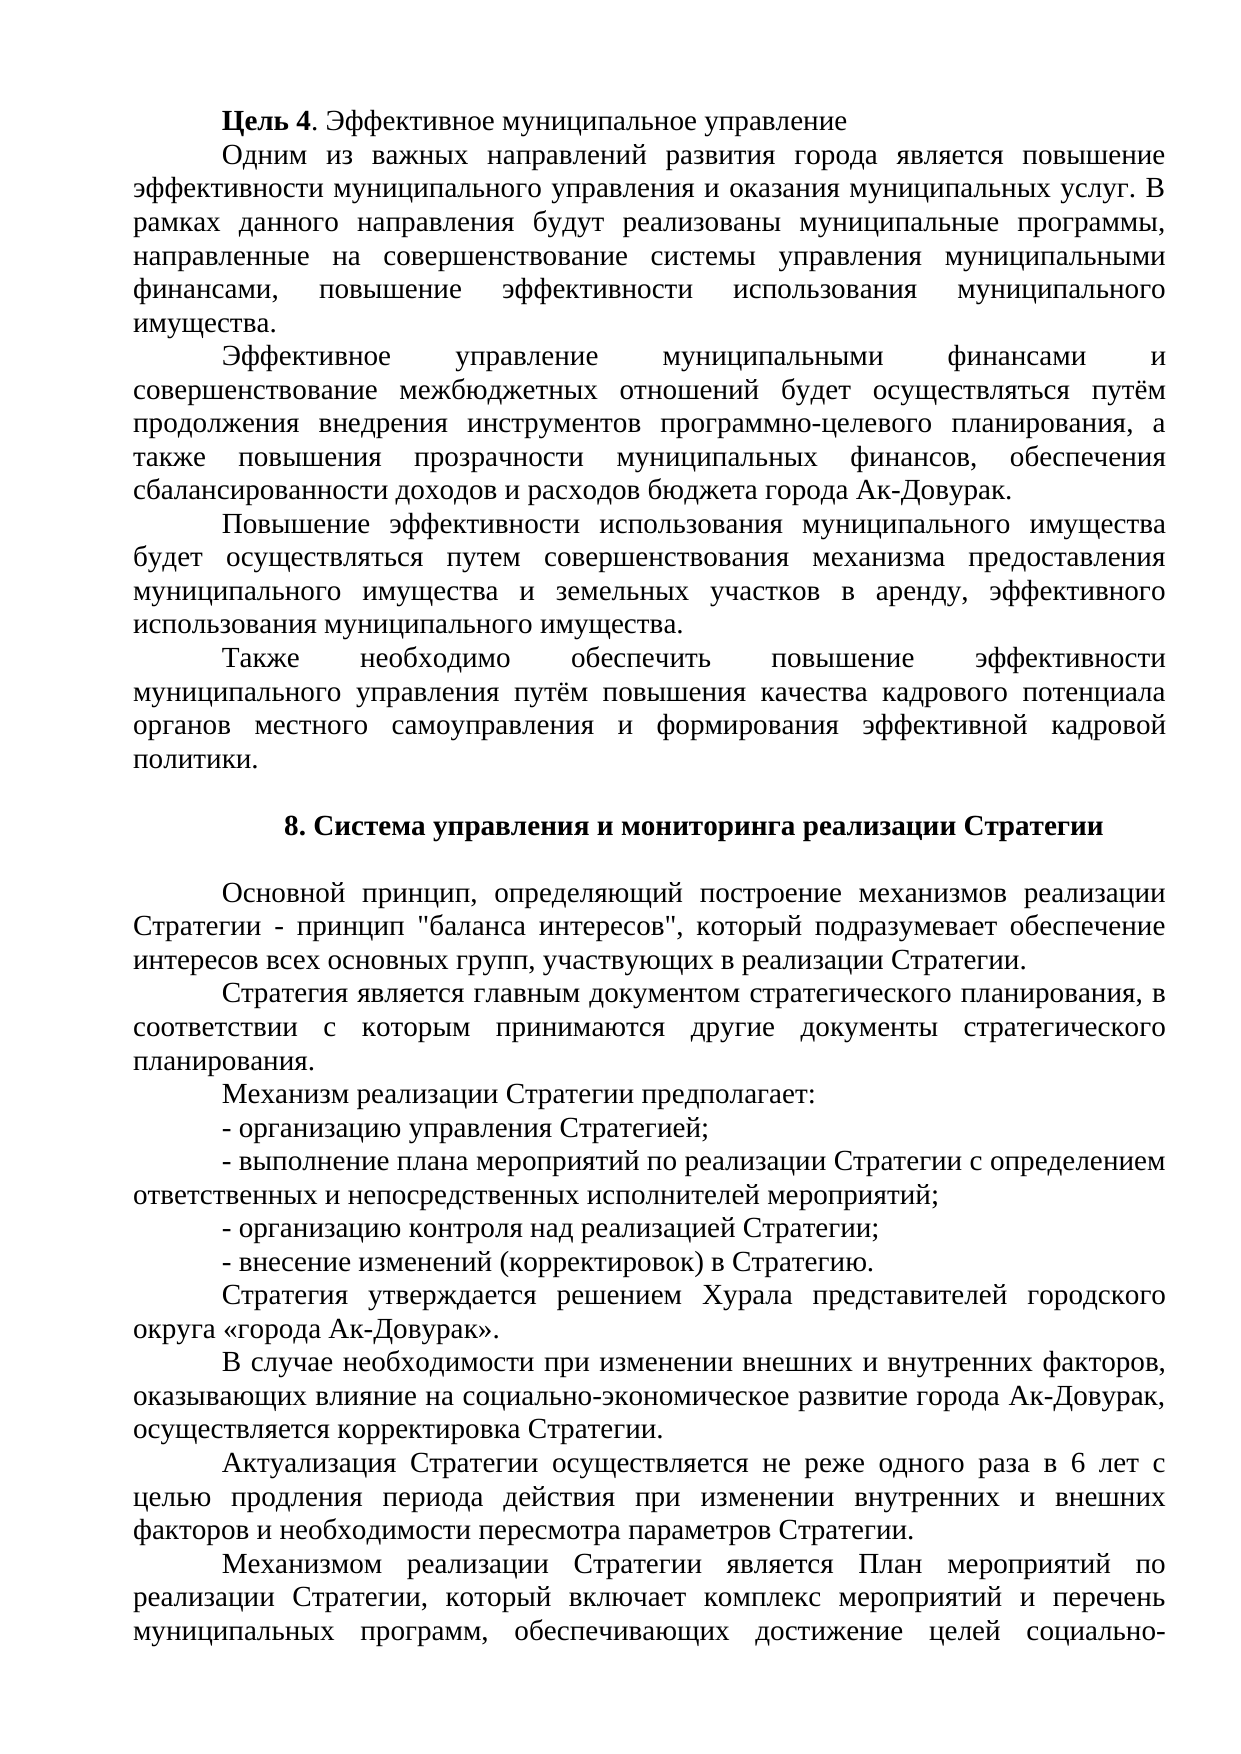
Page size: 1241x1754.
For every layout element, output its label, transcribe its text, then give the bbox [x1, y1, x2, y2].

text Стратегия является главным документом стратегического планирования, в соответствии с которым принимаются другие документы стратегического планирования. [133, 976, 1167, 1076]
text Одним из важных направлений развития города является повышение эффективности муниципального управления и оказания муниципальных услуг. В рамках данного направления будут реализованы муниципальные программы, направленные на совершенствование системы управления муниципальными финансами, повышение эффективности использования муниципального имущества. [133, 137, 1167, 338]
text В случае необходимости при изменении внешних и внутренних факторов, оказывающих влияние на социально-экономическое развитие города Ак-Довурак, осуществляется корректировка Стратегии. [133, 1344, 1167, 1445]
text Актуализация Стратегии осуществляется не реже одного раза в 6 лет с целью продления периода действия при изменении внутренних и внешних факторов и необходимости пересмотра параметров Стратегии. [133, 1445, 1167, 1546]
text Эффективное управление муниципальными финансами и совершенствование межбюджетных отношений будет осуществляться путём продолжения внедрения инструментов программно-целевого планирования, а также повышения прозрачности муниципальных финансов, обеспечения сбалансированности доходов и расходов бюджета города Ак-Довурак. [133, 338, 1167, 506]
text Также необходимо обеспечить повышение эффективности муниципального управления путём повышения качества кадрового потенциала органов местного самоуправления и формирования эффективной кадровой политики. [133, 640, 1167, 774]
list 8. Система управления и мониторинга реализации Стратегии [133, 808, 1167, 841]
text - выполнение плана мероприятий по реализации Стратегии с определением ответственных и непосредственных исполнителей мероприятий; [133, 1143, 1167, 1210]
text - внесение изменений (корректировок) в Стратегию. [133, 1244, 1167, 1277]
text Повышение эффективности использования муниципального имущества будет осуществляться путем совершенствования механизма предоставления муниципального имущества и земельных участков в аренду, эффективного использования муниципального имущества. [133, 506, 1167, 640]
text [133, 1546, 1167, 1646]
text Стратегия утверждается решением Хурала представителей городского округа «города Ак-Довурак». [133, 1277, 1167, 1344]
text Основной принцип, определяющий построение механизмов реализации Стратегии - принцип "баланса интересов", который подразумевает обеспечение интересов всех основных групп, участвующих в реализации Стратегии. [133, 875, 1167, 976]
text - организацию контроля над реализацией Стратегии; [133, 1210, 1167, 1244]
text Механизм реализации Стратегии предполагает: [133, 1076, 1167, 1110]
text - организацию управления Стратегией; [133, 1110, 1167, 1143]
text Цель 4. Эффективное муниципальное управление [133, 103, 1167, 137]
